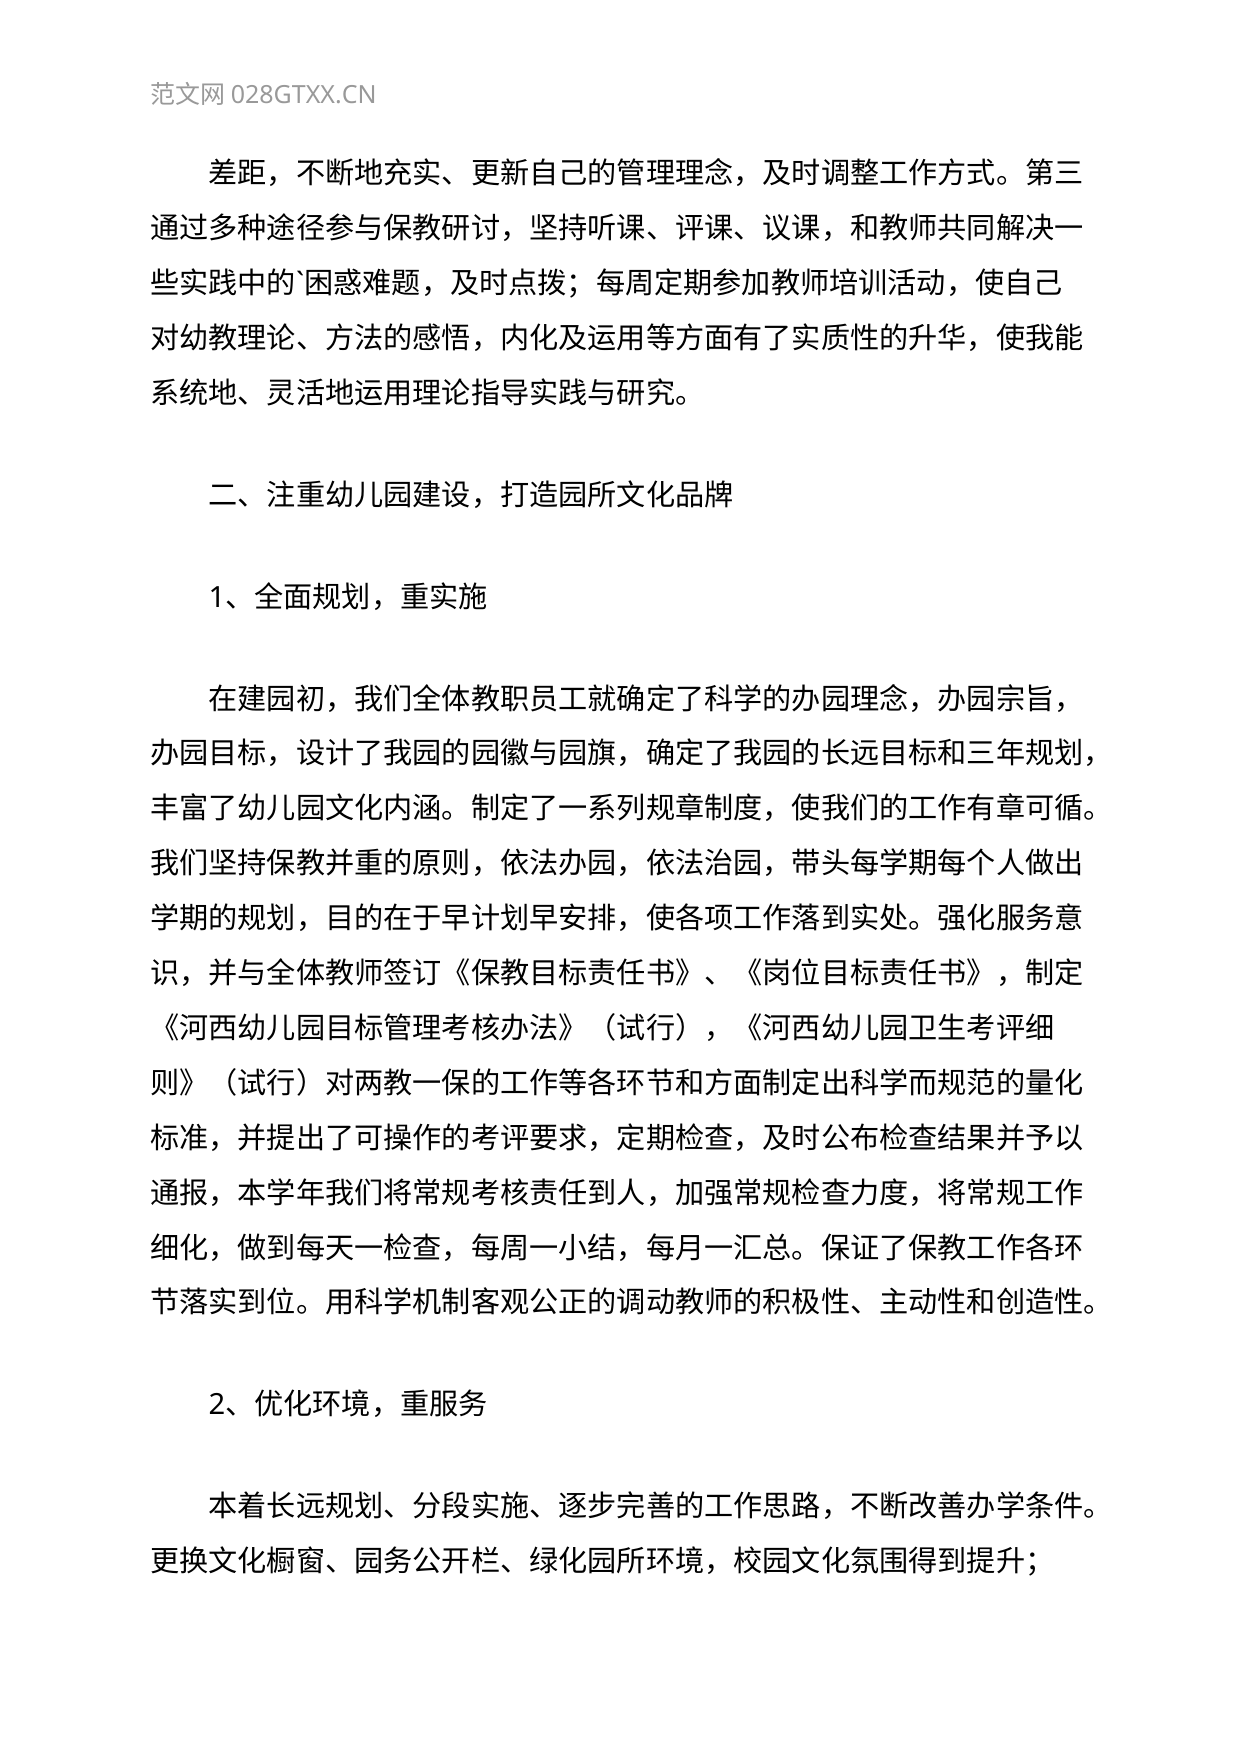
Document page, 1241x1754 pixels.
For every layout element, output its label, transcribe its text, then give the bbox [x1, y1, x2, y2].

text 2、优化环境，重服务 [150, 1381, 1090, 1423]
text 1、全面规划，重实施 [150, 573, 1090, 616]
text 二、注重幼儿园建设，打造园所文化品牌 [150, 471, 1090, 514]
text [150, 1483, 1090, 1580]
text 差距，不断地充实、更新自己的管理理念，及时调整工作方式。第三通过多种途径参与保教研讨，坚持听课、评课、议课，和教师共同解决一些实践中的`困惑难题，及时点拨；每周定期参加教师培训活动，使自己对幼教理论、方法的感悟，内化及运用等方面有了实质性的升华，使我能系统地、灵活地运用理论指导实践与研究。 [150, 150, 1090, 412]
text 在建园初，我们全体教职员工就确定了科学的办园理念，办园宗旨，办园目标，设计了我园的园徽与园旗，确定了我园的长远目标和三年规划，丰富了幼儿园文化内涵。制定了一系列规章制度，使我们的工作有章可循。我们坚持保教并重的原则，依法办园，依法治园，带头每学期每个人做出学期的规划，目的在于早计划早安排，使各项工作落到实处。强化服务意识，并与全体教师签订《保教目标责任书》、《岗位目标责任书》，制定《河西幼儿园目标管理考核办法》（试行），《河西幼儿园卫生考评细则》（试行）对两教一保的工作等各环节和方面制定出科学而规范的量化标准，并提出了可操作的考评要求，定期检查，及时公布检查结果并予以通报，本学年我们将常规考核责任到人，加强常规检查力度，将常规工作细化，做到每天一检查，每周一小结，每月一汇总。保证了保教工作各环节落实到位。用科学机制客观公正的调动教师的积极性、主动性和创造性。 [150, 675, 1090, 1321]
